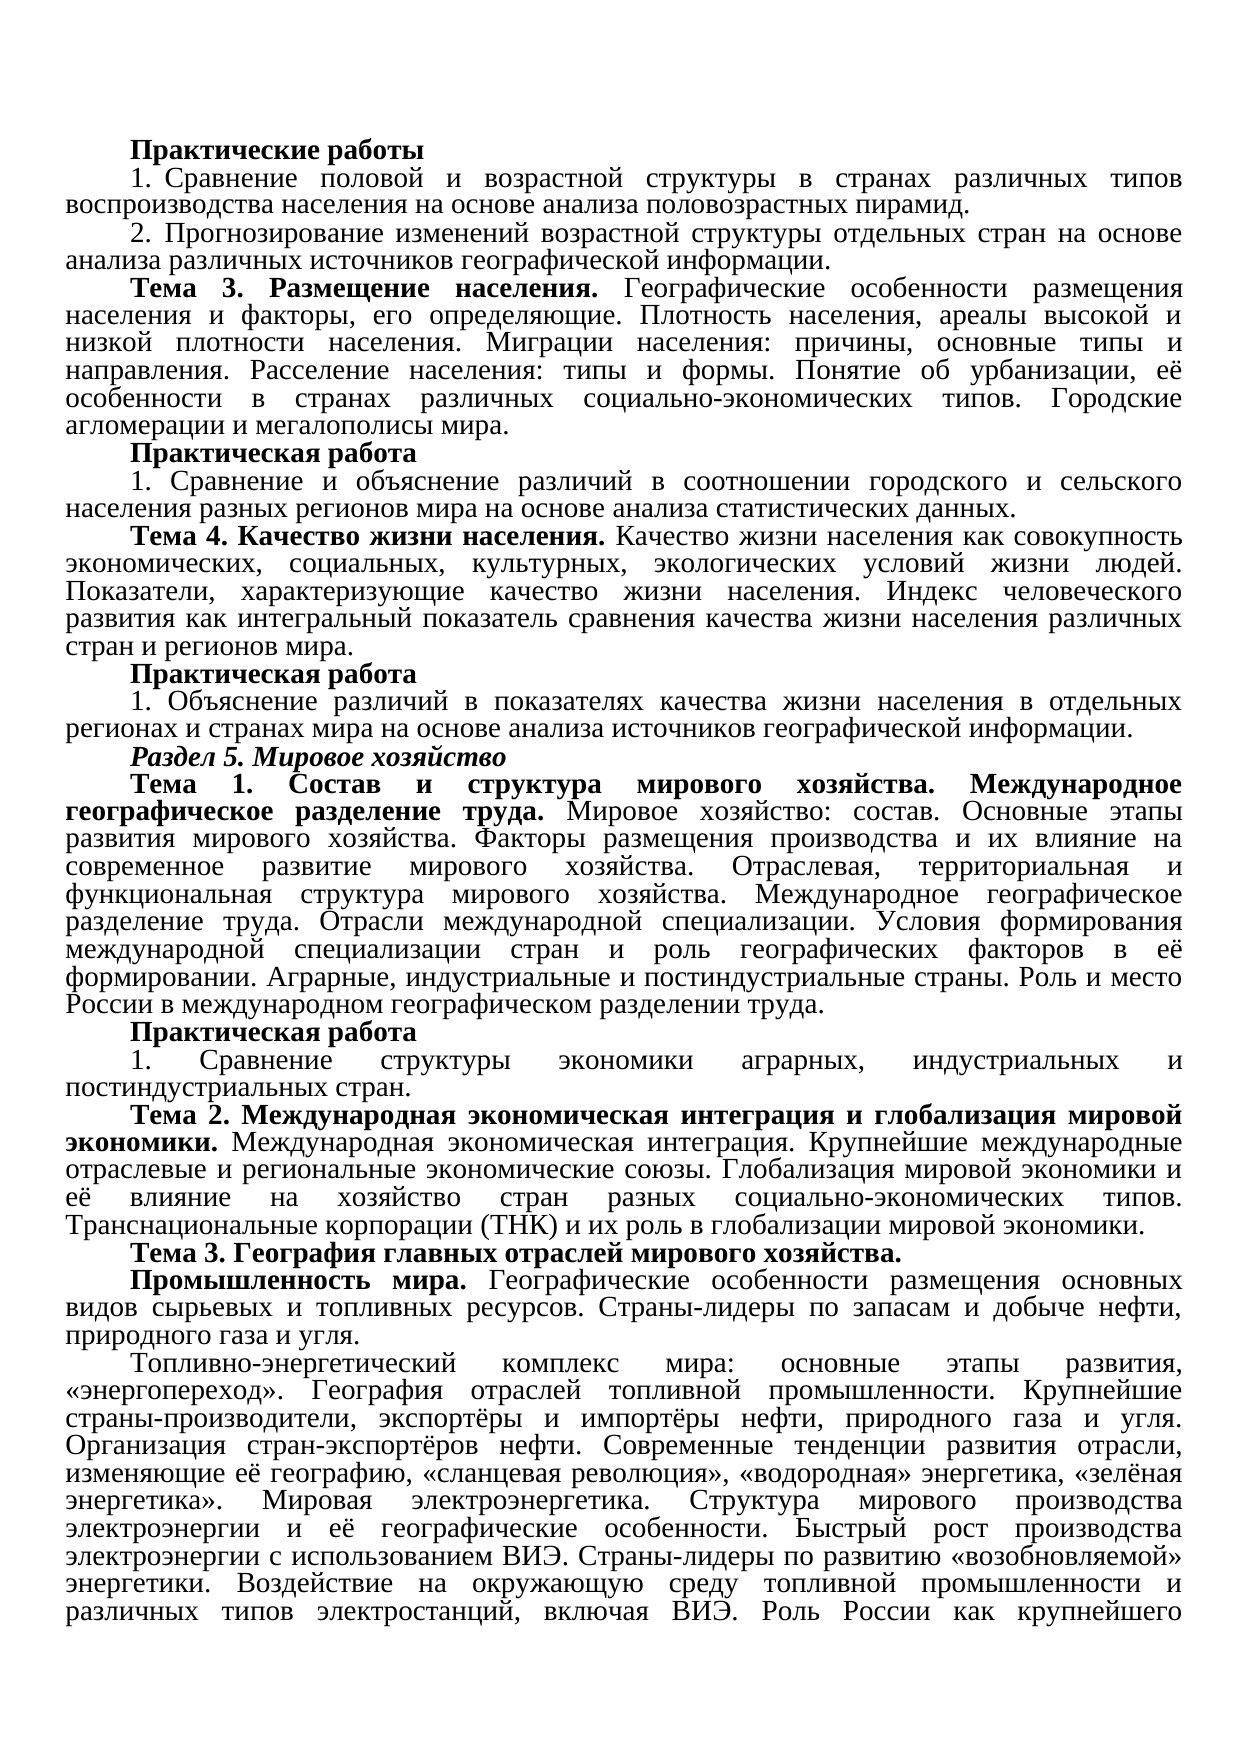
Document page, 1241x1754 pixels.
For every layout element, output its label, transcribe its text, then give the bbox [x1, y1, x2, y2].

text Практическая работа [65, 1020, 1183, 1047]
text Практическая работа [65, 661, 1183, 689]
list Прогнозирование изменений возрастной структуры отдельных стран на основе анализа различных источников географической информации. [65, 220, 1183, 275]
text Тема 4. Качество жизни населения. Качество жизни населения как совокупность экономических, социальных, культурных, экологических условий жизни людей. Показатели, характеризующие качество жизни населения. Индекс человеческого развития как интегральный показатель сравнения качества жизни населения различных стран и регионов мира. [65, 523, 1183, 661]
text Тема 3. Размещение населения. Географические особенности размещения населения и факторы, его определяющие. Плотность населения, ареалы высокой и низкой плотности населения. Миграции населения: причины, основные типы и направления. Расселение населения: типы и формы. Понятие об урбанизации, её особенности в странах различных социально-экономических типов. Городские агломерации и мегалополисы мира. [65, 275, 1183, 441]
text Тема 2. Международная экономическая интеграция и глобализация мировой экономики. Международная экономическая интеграция. Крупнейшие международные отраслевые и региональные экономические союзы. Глобализация мировой экономики и её влияние на хозяйство стран разных социально-экономических типов. Транснациональные корпорации (ТНК) и их роль в глобализации мировой экономики. [65, 1102, 1183, 1240]
text Практические работы [65, 138, 1183, 165]
text Тема 3. География главных отраслей мирового хозяйства. [65, 1240, 1183, 1268]
text 1. Сравнение и объяснение различий в соотношении городского и сельского населения разных регионов мира на основе анализа статистических данных. [65, 468, 1183, 523]
text 1. Сравнение структуры экономики аграрных, индустриальных и постиндустриальных стран. [65, 1047, 1183, 1102]
text Тема 1. Состав и структура мирового хозяйства. Международное географическое разделение труда. Мировое хозяйство: состав. Основные этапы развития мирового хозяйства. Факторы размещения производства и их влияние на современное развитие мирового хозяйства. Отраслевая, территориальная и функциональная структура мирового хозяйства. Международное географическое разделение труда. Отрасли международной специализации. Условия формирования международной специализации стран и роль географических факторов в её формировании. Аграрные, индустриальные и постиндустриальные страны. Роль и место России в международном географическом разделении труда. [65, 771, 1183, 1020]
list Сравнение половой и возрастной структуры в странах различных типов воспроизводства населения на основе анализа половозрастных пирамид. [65, 165, 1183, 220]
text Практическая работа [65, 441, 1183, 468]
text 1. Объяснение различий в показателях качества жизни населения в отдельных регионах и странах мира на основе анализа источников географической информации. [65, 689, 1183, 744]
text Раздел 5. Мировое хозяйство [65, 744, 1183, 771]
text Промышленность мира. Географические особенности размещения основных видов сырьевых и топливных ресурсов. Страны-лидеры по запасам и добыче нефти, природного газа и угля. [65, 1268, 1183, 1351]
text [65, 1351, 1183, 1626]
